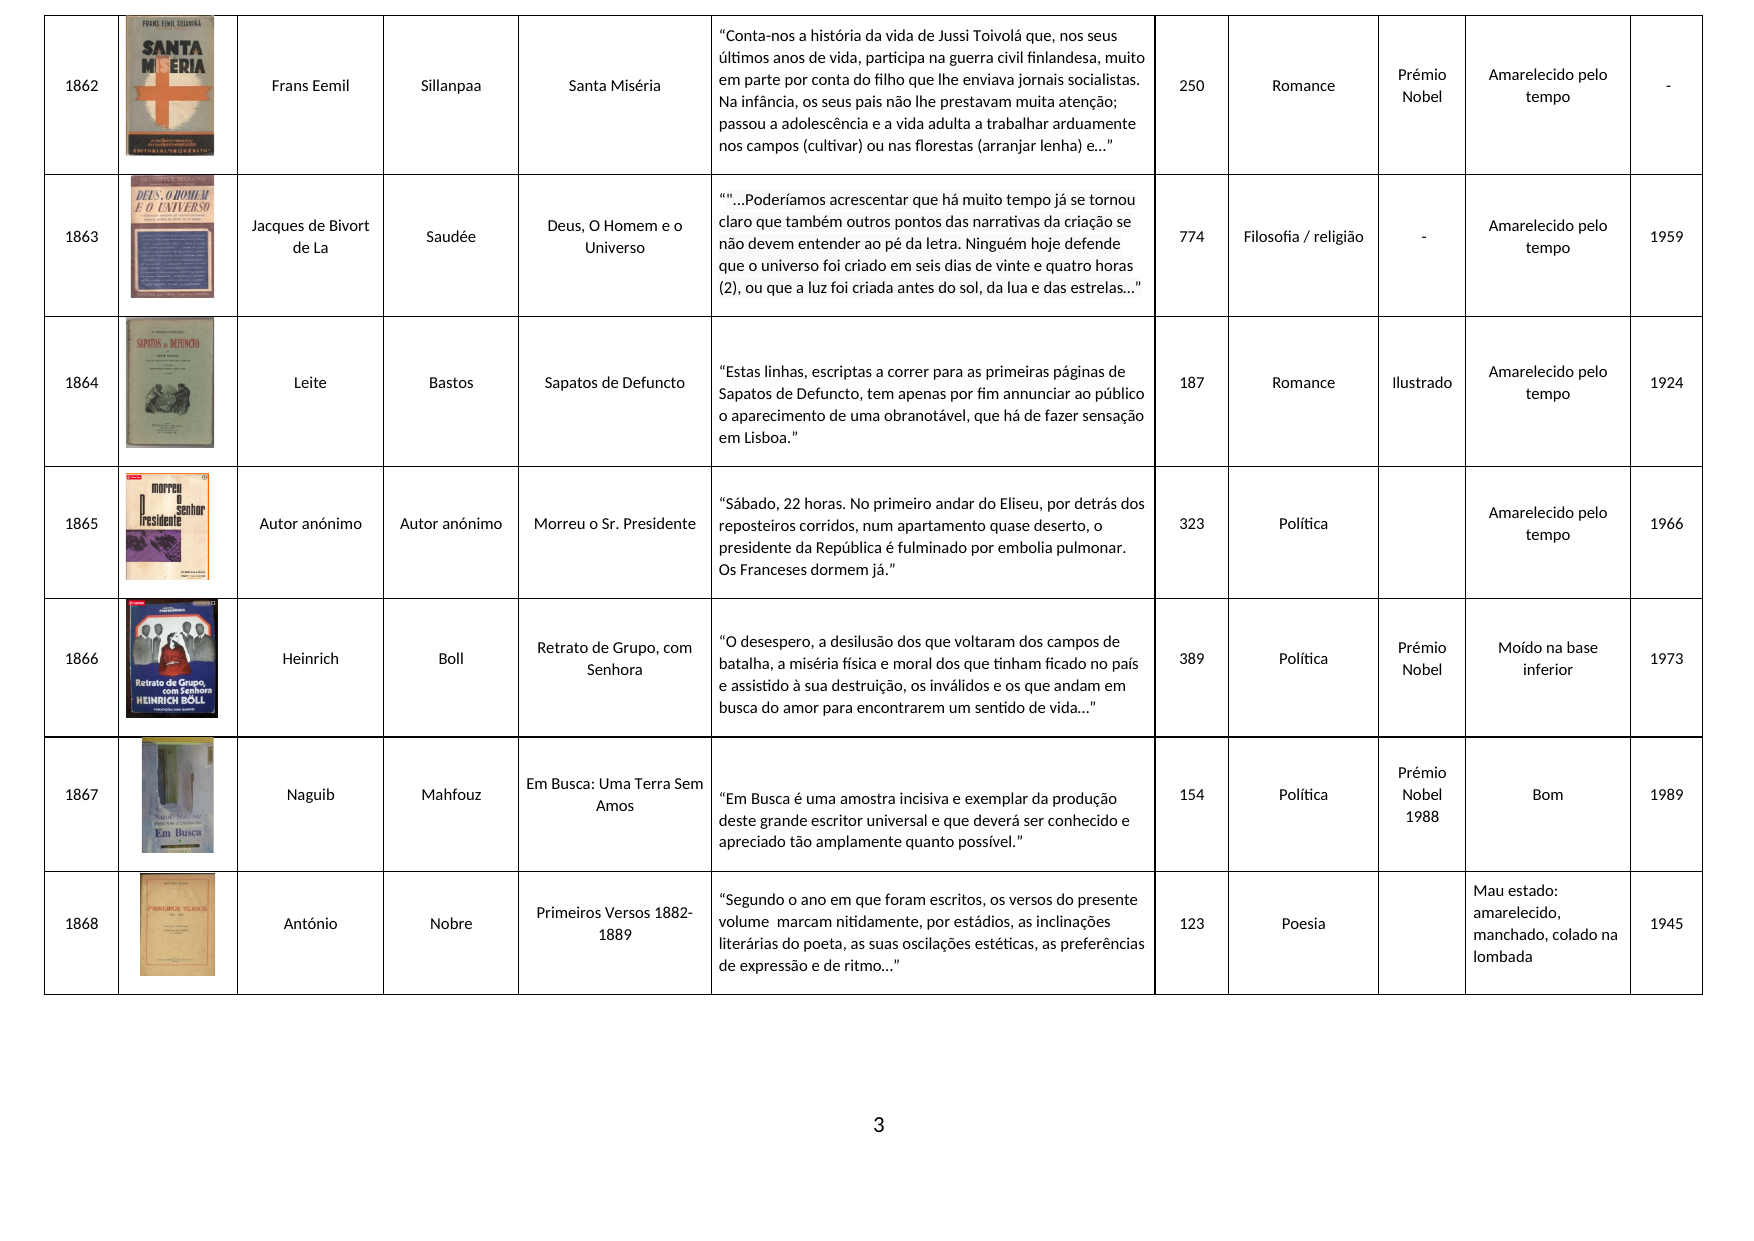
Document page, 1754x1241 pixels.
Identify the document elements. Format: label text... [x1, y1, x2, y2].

table_cell Boll [384, 599, 518, 736]
table_cell Sapatos de Defuncto [519, 317, 711, 466]
table_cell Política [1229, 738, 1378, 871]
table_cell Morreu o Sr. Presidente [519, 467, 711, 598]
picture [125, 175, 215, 298]
table_cell Amarelecido pelo tempo [1466, 16, 1630, 174]
picture [141, 737, 214, 853]
table_cell Jacques de Bivort de La [238, 175, 383, 316]
picture [140, 873, 216, 976]
table_cell Amarelecido pelo tempo [1466, 467, 1630, 598]
table_cell 1959 [1631, 175, 1702, 316]
table_cell Autor anónimo [238, 467, 383, 598]
table_cell 154 [1156, 738, 1228, 871]
table_cell Bom [1466, 738, 1630, 871]
picture [125, 599, 221, 718]
table_cell Nobre [384, 872, 518, 994]
table_cell Poesia [1229, 872, 1378, 994]
table_cell 1966 [1631, 467, 1702, 598]
table_cell Santa Miséria [519, 16, 711, 174]
table_cell Retrato de Grupo, com Senhora [519, 599, 711, 736]
table_cell Romance [1229, 317, 1378, 466]
table_cell - [1379, 175, 1465, 316]
table_cell “"...Poderíamos acrescentar que há muito tempo já se tornou claro que também outros pontos das narrativas da criação se não devem entender ao pé da letra. Ninguém hoje defende que o universo foi criado em seis dias de vinte e quatro horas (2), ou que a luz foi criada antes do sol, da lua e das estrelas…” [712, 175, 1154, 316]
table_cell Prémio Nobel [1379, 16, 1465, 174]
table_cell [1379, 467, 1465, 598]
table_cell Política [1229, 467, 1378, 598]
table_cell Em Busca: Uma Terra Sem Amos [519, 738, 711, 871]
table_cell Prémio Nobel [1379, 599, 1465, 736]
table_cell 774 [1156, 175, 1228, 316]
table_cell Amarelecido pelo tempo [1466, 175, 1630, 316]
table_cell Prémio Nobel 1988 [1379, 738, 1465, 871]
table_cell [119, 872, 237, 994]
table_cell Romance [1229, 16, 1378, 174]
table_cell Autor anónimo [384, 467, 518, 598]
table_cell Frans Eemil [238, 16, 383, 174]
table_cell 1863 [45, 175, 118, 316]
table_cell 389 [1156, 599, 1228, 736]
table_cell “Estas linhas, escriptas a correr para as primeiras páginas de Sapatos de Defuncto, tem apenas por fim annunciar ao público o aparecimento de uma obranotável, que há de fazer sensação em Lisboa.” [712, 317, 1154, 466]
table_cell Leite [238, 317, 383, 466]
table_cell Amarelecido pelo tempo [1466, 317, 1630, 466]
table_cell Mau estado: amarelecido, manchado, colado na lombada [1466, 872, 1630, 994]
table_cell [119, 599, 237, 736]
table_cell Moído na base inferior [1466, 599, 1630, 736]
table_cell “Em Busca é uma amostra incisiva e exemplar da produção deste grande escritor universal e que deverá ser conhecido e apreciado tão amplamente quanto possível.” [712, 738, 1154, 871]
table_cell [119, 738, 237, 871]
table_cell 123 [1156, 872, 1228, 994]
picture [125, 15, 215, 156]
table_cell Heinrich [238, 599, 383, 736]
table_cell “O desespero, a desilusão dos que voltaram dos campos de batalha, a miséria física e moral dos que tinham ficado no país e assistido à sua destruição, os inválidos e os que andam em busca do amor para encontrarem um sentido de vida…” [712, 599, 1154, 736]
table_cell Filosofia / religião [1229, 175, 1378, 316]
table_cell 1989 [1631, 738, 1702, 871]
table_cell [1379, 872, 1465, 994]
table_cell 1945 [1631, 872, 1702, 994]
picture [125, 317, 215, 448]
table_cell 1866 [45, 599, 118, 736]
table_cell [119, 467, 237, 598]
table_cell 1868 [45, 872, 118, 994]
table_cell “Conta-nos a história da vida de Jussi Toivolá que, nos seus últimos anos de vida, participa na guerra civil finlandesa, muito em parte por conta do filho que lhe enviava jornais socialistas. Na infância, os seus pais não lhe prestavam muita atenção; passou a adolescência e a vida adulta a trabalhar arduamente nos campos (cultivar) ou nas florestas (arranjar lenha) e…” [712, 16, 1154, 174]
table_cell [119, 175, 237, 316]
table_cell Ilustrado [1379, 317, 1465, 466]
table_cell 250 [1156, 16, 1228, 174]
picture [125, 467, 215, 580]
table_cell Primeiros Versos 1882-1889 [519, 872, 711, 994]
table_cell Sillanpaa [384, 16, 518, 174]
table_cell 1864 [45, 317, 118, 466]
table_cell Política [1229, 599, 1378, 736]
table_cell 1924 [1631, 317, 1702, 466]
table_cell Bastos [384, 317, 518, 466]
table_cell 187 [1156, 317, 1228, 466]
table_cell [119, 16, 237, 174]
table_cell [119, 317, 237, 466]
table_cell 1862 [45, 16, 118, 174]
table_cell 1973 [1631, 599, 1702, 736]
table_cell António [238, 872, 383, 994]
table_cell Deus, O Homem e o Universo [519, 175, 711, 316]
table_cell Naguib [238, 738, 383, 871]
table_cell 1867 [45, 738, 118, 871]
table_cell Mahfouz [384, 738, 518, 871]
table_cell Saudée [384, 175, 518, 316]
table_cell “Segundo o ano em que foram escritos, os versos do presente volume marcam nitidamente, por estádios, as inclinações literárias do poeta, as suas oscilações estéticas, as preferências de expressão e de ritmo…” [712, 872, 1154, 994]
table_cell 323 [1156, 467, 1228, 598]
table_cell - [1631, 16, 1702, 174]
table_cell 1865 [45, 467, 118, 598]
table_cell “Sábado, 22 horas. No primeiro andar do Eliseu, por detrás dos reposteiros corridos, num apartamento quase deserto, o presidente da República é fulminado por embolia pulmonar. Os Franceses dormem já.” [712, 467, 1154, 598]
